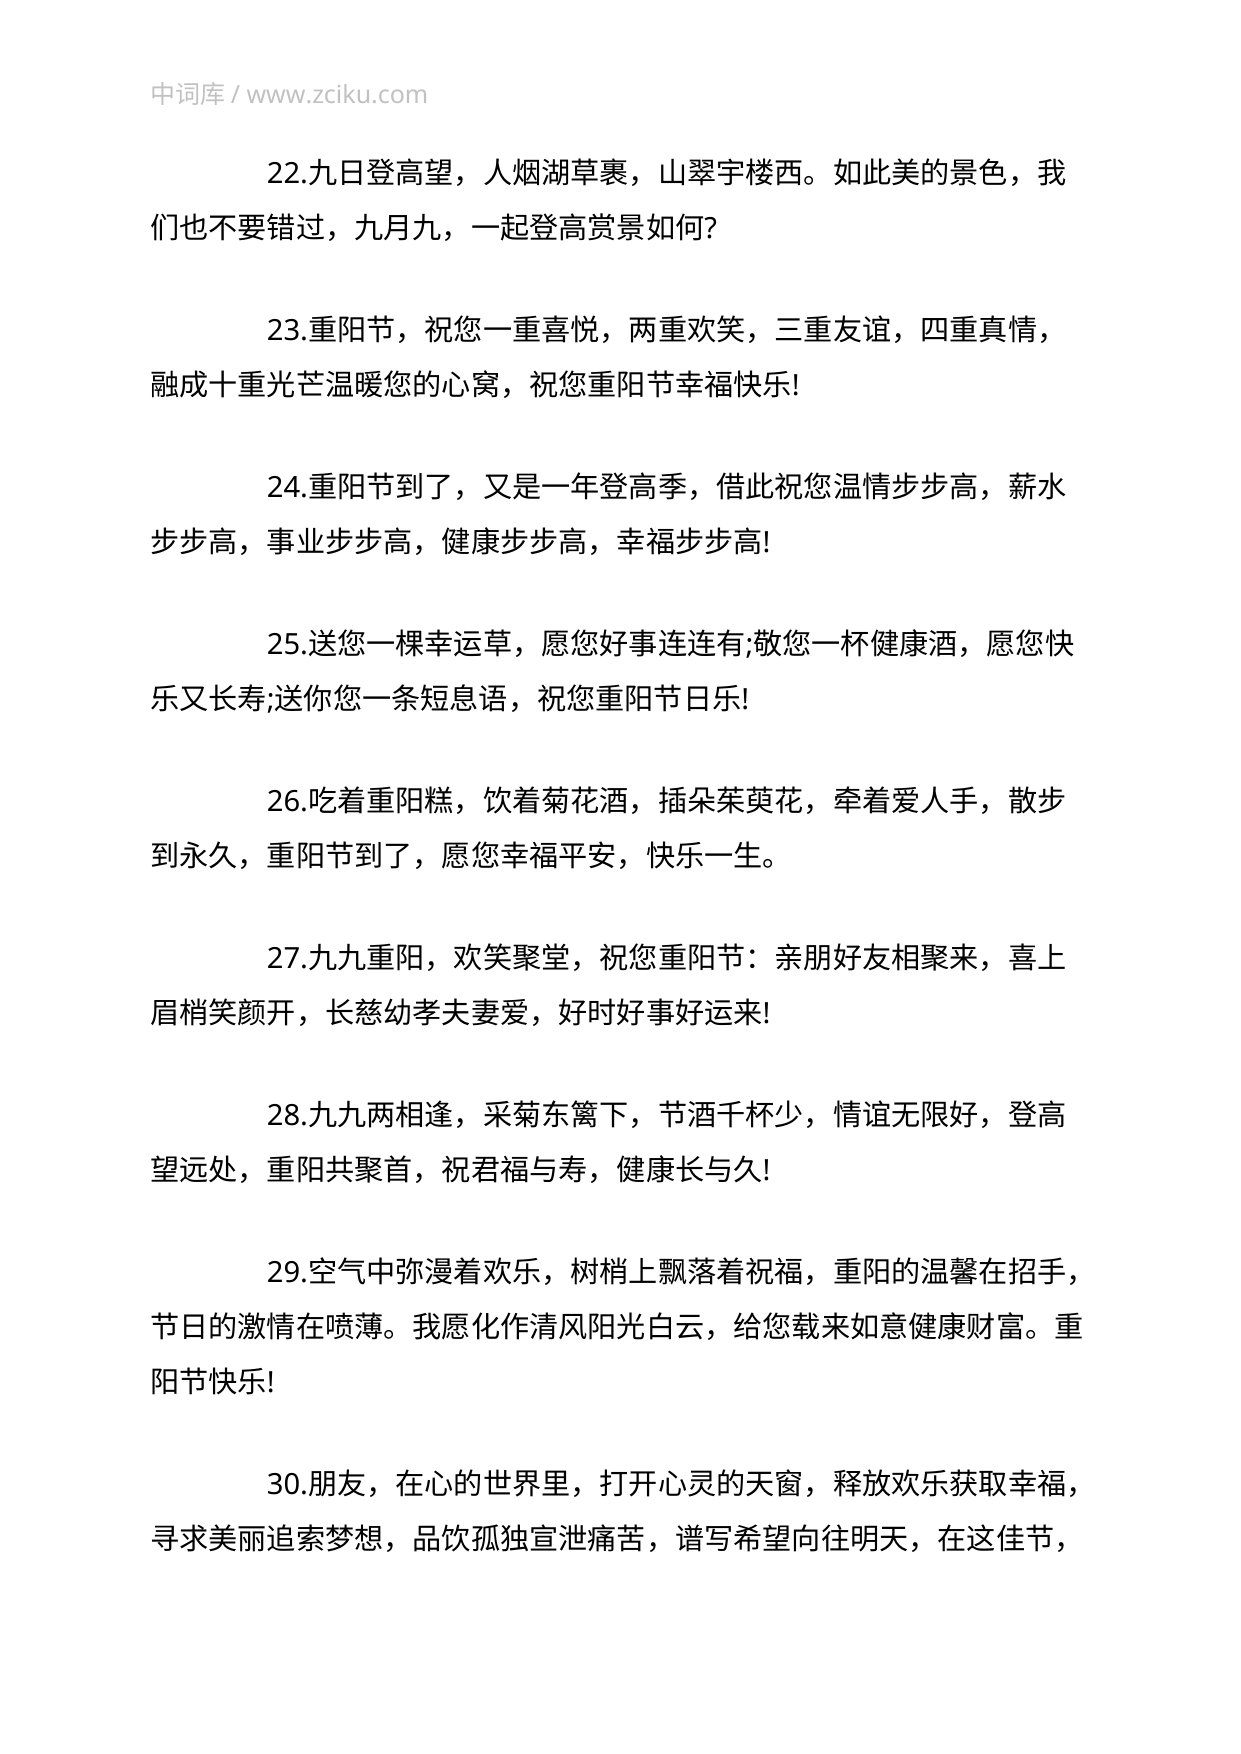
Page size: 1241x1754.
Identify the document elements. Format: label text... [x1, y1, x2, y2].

text 22.九日登高望，人烟湖草裹，山翠宇楼西。如此美的景色，我们也不要错过，九月九，一起登高赏景如何? [150, 150, 1090, 247]
text 29.空气中弥漫着欢乐，树梢上飘落着祝福，重阳的温馨在招手，节日的激情在喷薄。我愿化作清风阳光白云，给您载来如意健康财富。重阳节快乐! [150, 1249, 1090, 1401]
text 26.吃着重阳糕，饮着菊花酒，插朵茱萸花，牵着爱人手，散步到永久，重阳节到了，愿您幸福平安，快乐一生。 [150, 778, 1090, 875]
text 25.送您一棵幸运草，愿您好事连连有;敬您一杯健康酒，愿您快乐又长寿;送你您一条短息语，祝您重阳节日乐! [150, 621, 1090, 718]
text 24.重阳节到了，又是一年登高季，借此祝您温情步步高，薪水步步高，事业步步高，健康步步高，幸福步步高! [150, 464, 1090, 561]
text 27.九九重阳，欢笑聚堂，祝您重阳节：亲朋好友相聚来，喜上眉梢笑颜开，长慈幼孝夫妻爱，好时好事好运来! [150, 935, 1090, 1032]
text 23.重阳节，祝您一重喜悦，两重欢笑，三重友谊，四重真情，融成十重光芒温暖您的心窝，祝您重阳节幸福快乐! [150, 307, 1090, 404]
text 28.九九两相逢，采菊东篱下，节酒千杯少，情谊无限好，登高望远处，重阳共聚首，祝君福与寿，健康长与久! [150, 1092, 1090, 1189]
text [150, 1461, 1090, 1558]
